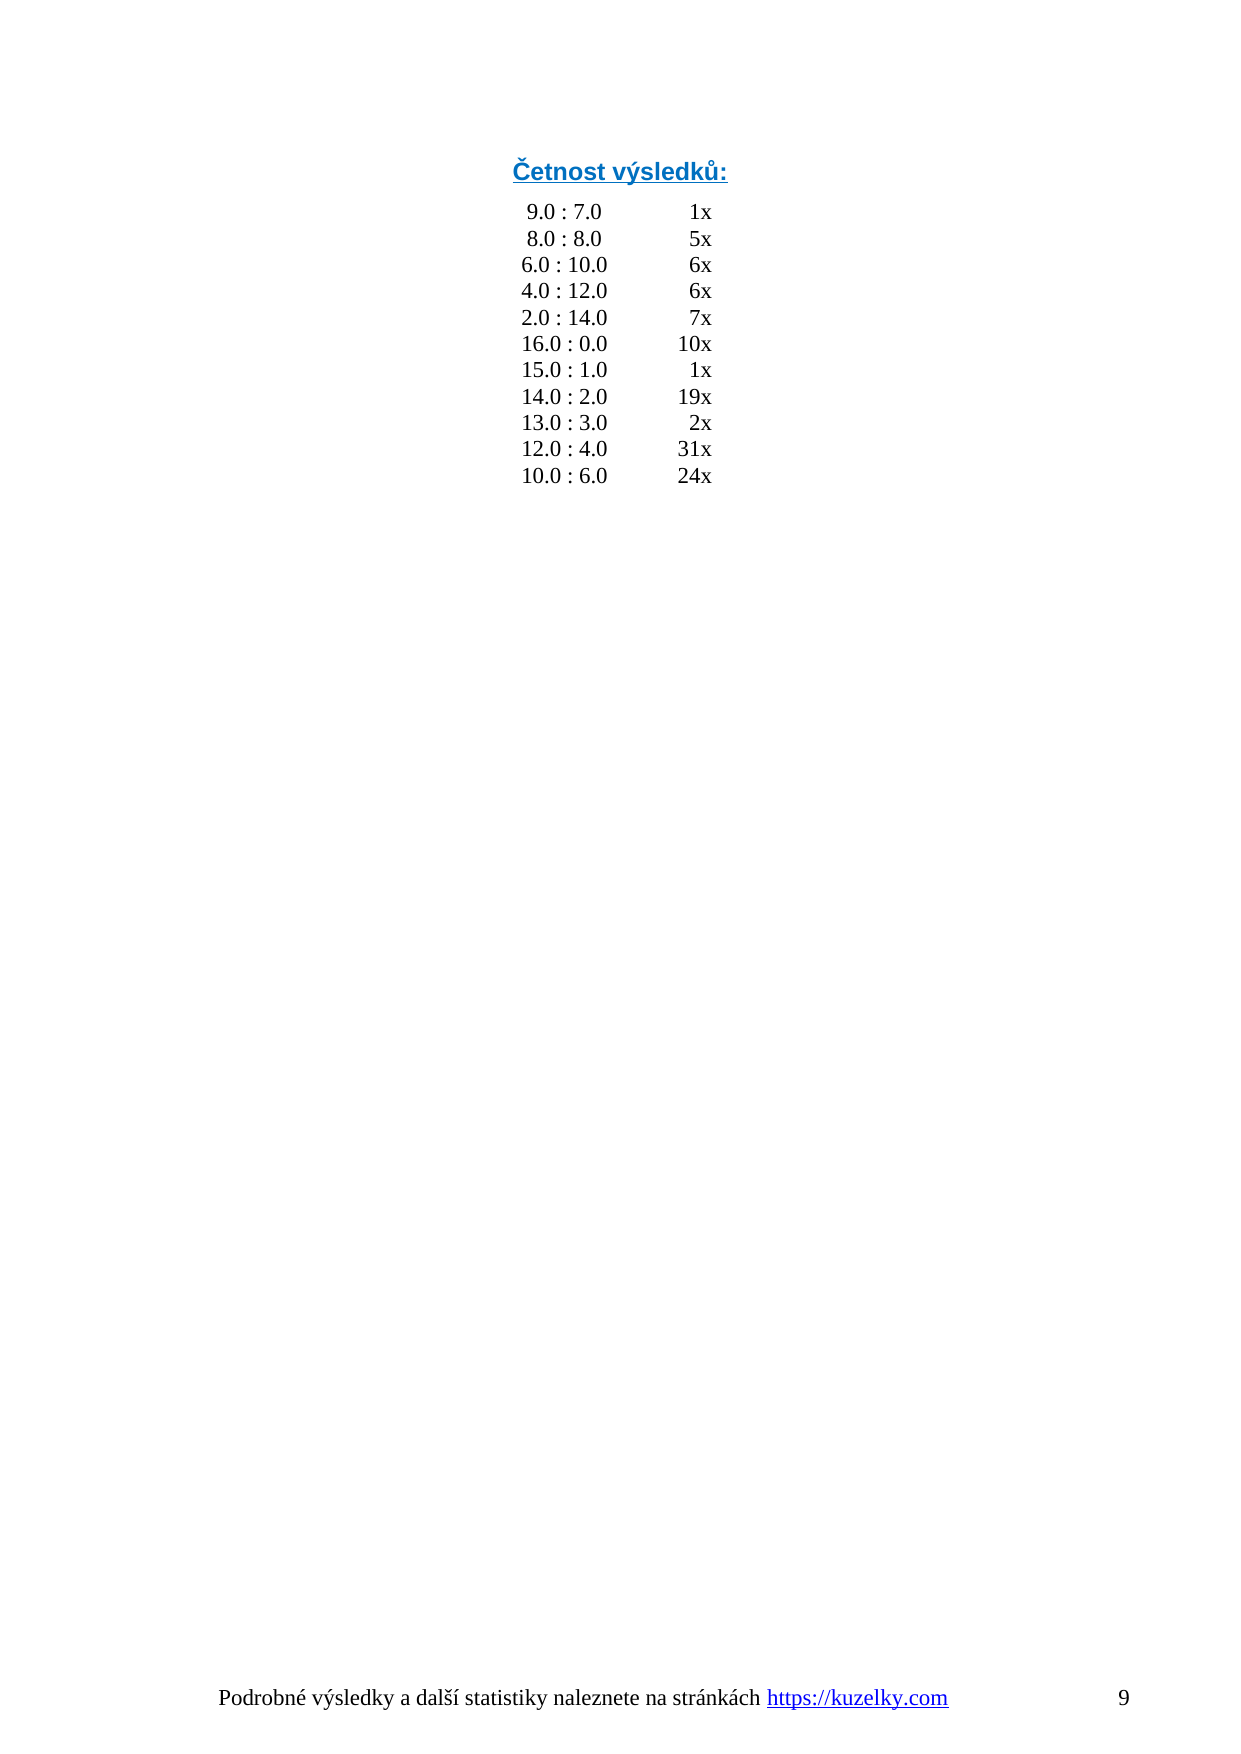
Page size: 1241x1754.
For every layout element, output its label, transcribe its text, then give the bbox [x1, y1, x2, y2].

text 6.0 : 10.0 6x [106, 251, 1134, 277]
text 9.0 : 7.0 1x [106, 198, 1134, 224]
text 13.0 : 3.0 2x [106, 409, 1134, 435]
text 8.0 : 8.0 5x [106, 224, 1134, 251]
text 4.0 : 12.0 6x [106, 277, 1134, 304]
text 16.0 : 0.0 10x [106, 330, 1134, 356]
text 15.0 : 1.0 1x [106, 356, 1134, 383]
text Četnost výsledků: [94, 157, 1145, 186]
text 12.0 : 4.0 31x [106, 435, 1134, 462]
text 2.0 : 14.0 7x [106, 304, 1134, 330]
text 14.0 : 2.0 19x [106, 383, 1134, 409]
text 10.0 : 6.0 24x [106, 462, 1134, 488]
